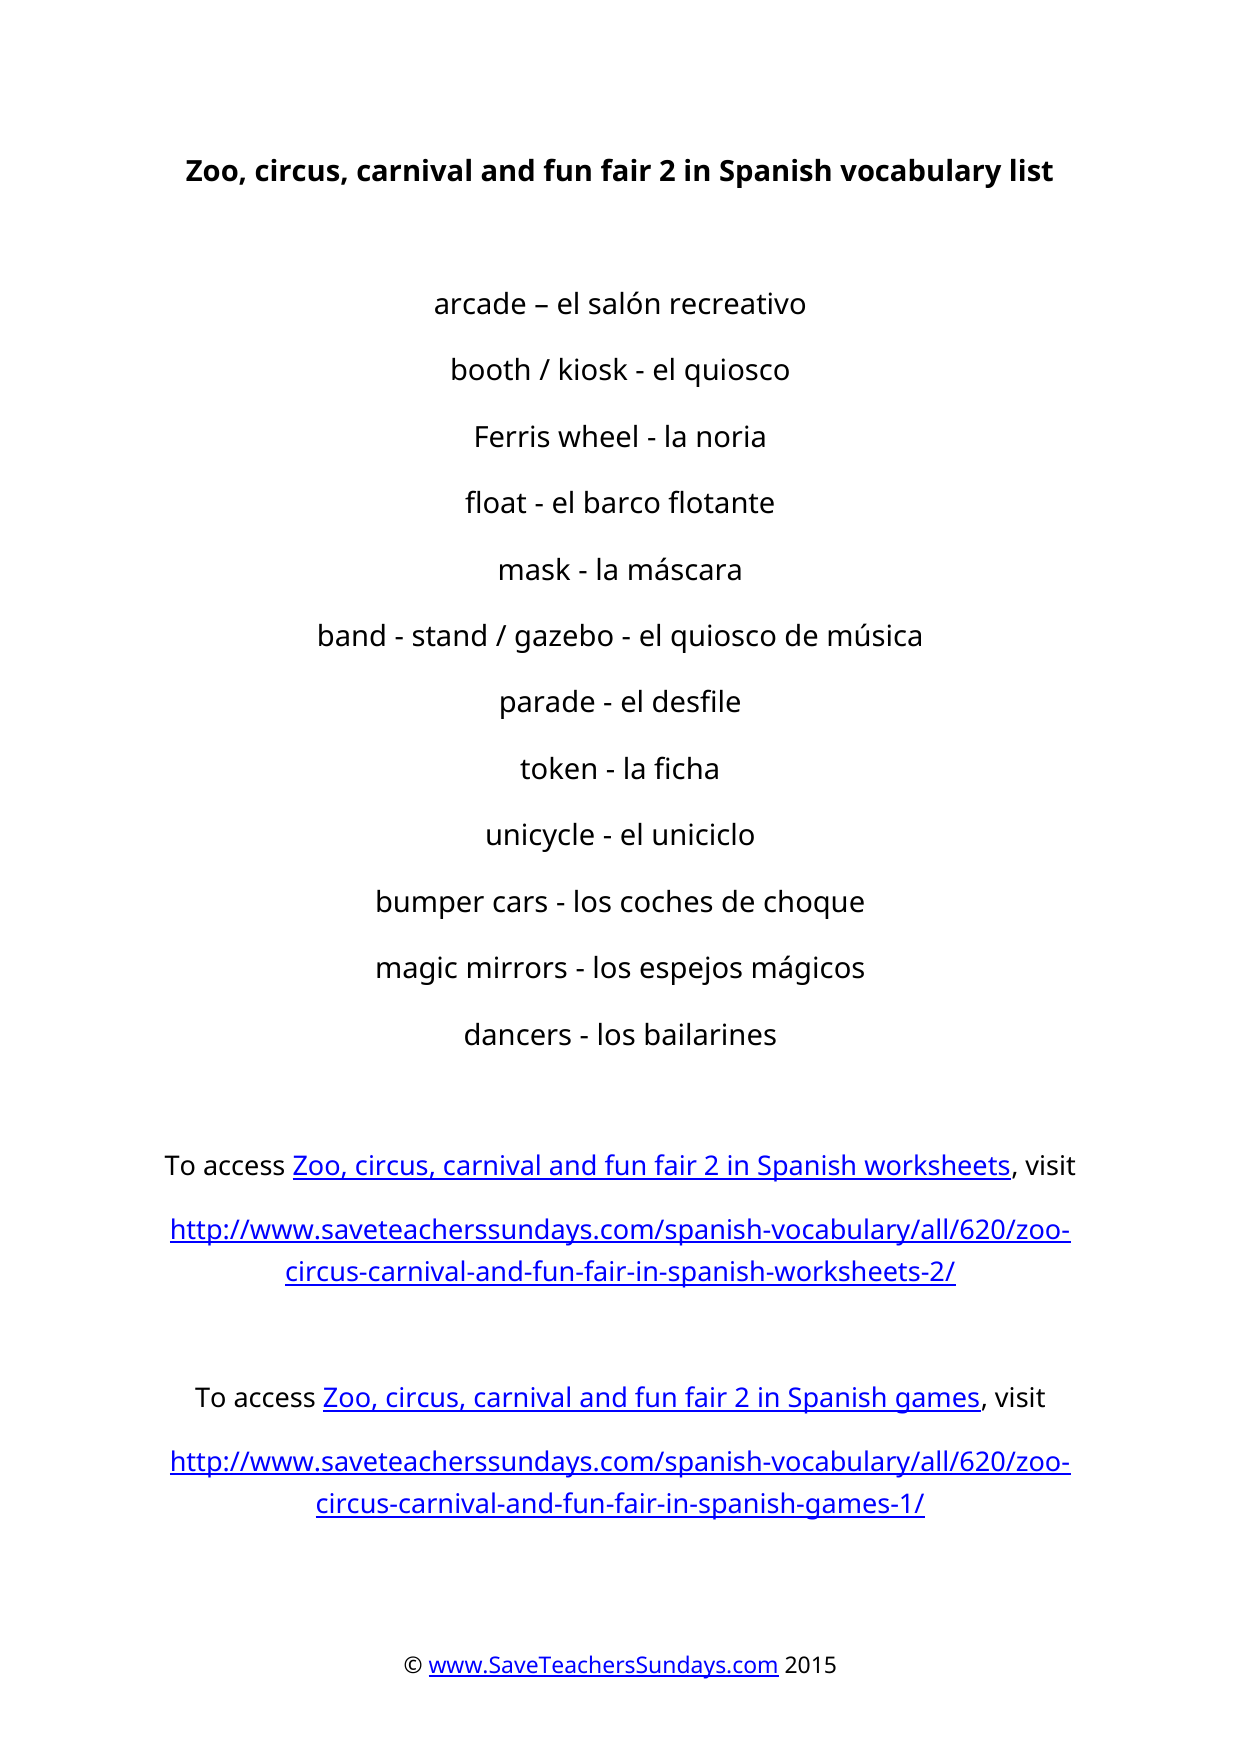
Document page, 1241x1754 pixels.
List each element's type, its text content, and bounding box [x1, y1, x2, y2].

text token - la ficha [150, 748, 1090, 788]
text float - el barco flotante [150, 482, 1090, 522]
text Ferris wheel - la noria [150, 416, 1090, 456]
text booth / kiosk - el quiosco [150, 349, 1090, 389]
text unicycle - el uniciclo [150, 814, 1090, 854]
text mask - la máscara [150, 549, 1090, 588]
text band - stand / gazebo - el quiosco de música [150, 615, 1090, 655]
text http://www.saveteacherssundays.com/spanish-vocabulary/all/620/zoo-circus-carnival-and-fun-fair-in-spanish-worksheets-2/ [150, 1210, 1090, 1289]
text magic mirrors - los espejos mágicos [150, 947, 1090, 987]
text bumper cars - los coches de choque [150, 881, 1090, 921]
text arcade – el salón recreativo [150, 283, 1090, 323]
text parade - el desfile [150, 682, 1090, 721]
text To access Zoo, circus, carnival and fun fair 2 in Spanish worksheets, visit [150, 1147, 1090, 1184]
text To access Zoo, circus, carnival and fun fair 2 in Spanish games, visit [150, 1379, 1090, 1416]
text Zoo, circus, carnival and fun fair 2 in Spanish vocabulary list [150, 150, 1090, 190]
text dancers - los bailarines [150, 1014, 1090, 1054]
text http://www.saveteacherssundays.com/spanish-vocabulary/all/620/zoo-circus-carnival-and-fun-fair-in-spanish-games-1/ [150, 1442, 1090, 1521]
